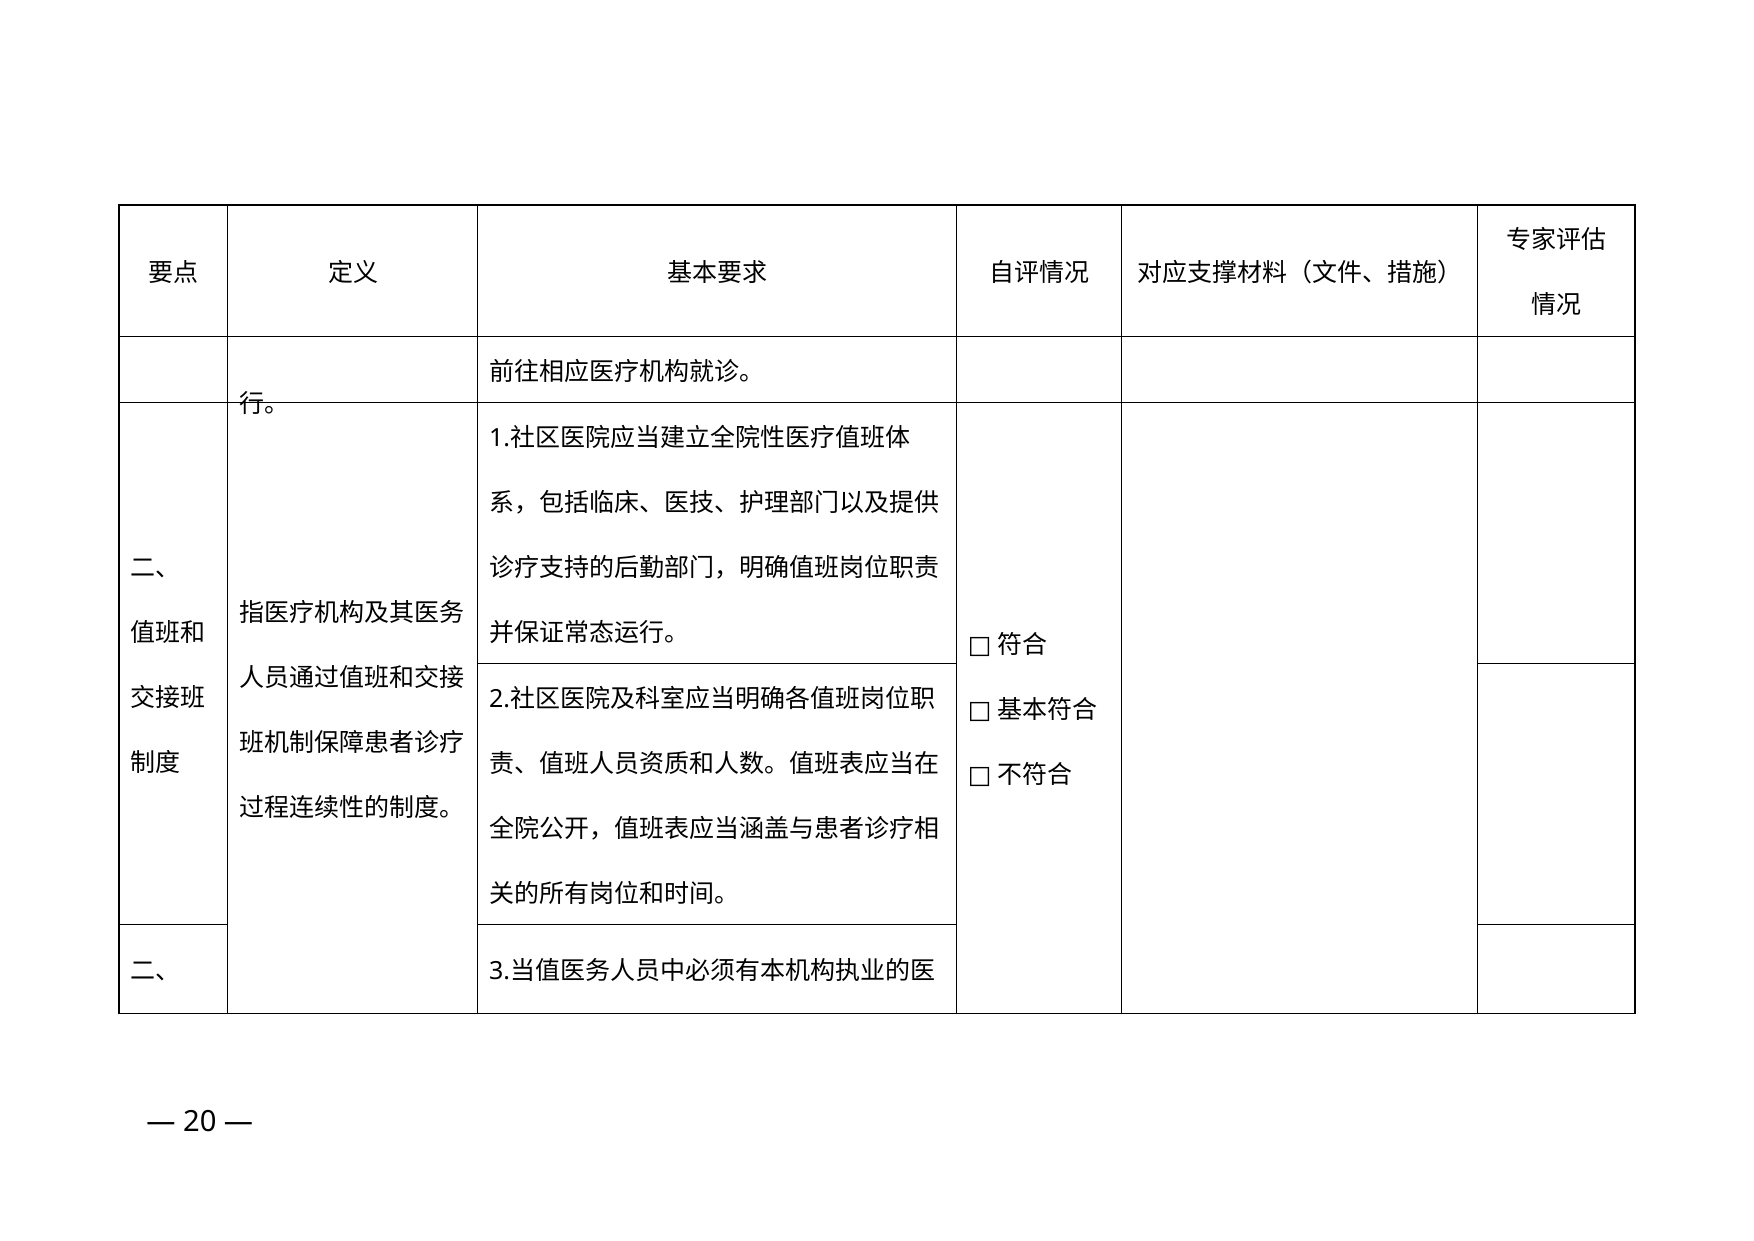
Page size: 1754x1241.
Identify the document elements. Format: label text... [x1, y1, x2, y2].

table_cell 2.社区医院及科室应当明确各值班岗位职责、值班人员资质和人数。值班表应当在全院公开，值班表应当涵盖与患者诊疗相关的所有岗位和时间。 [478, 664, 956, 924]
table_cell [1478, 664, 1634, 924]
table_cell 1.社区医院应当建立全院性医疗值班体系，包括临床、医技、护理部门以及提供诊疗支持的后勤部门，明确值班岗位职责并保证常态运行。 [478, 403, 956, 663]
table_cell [478, 337, 956, 402]
table_cell [1122, 403, 1477, 1013]
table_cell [478, 925, 956, 1013]
table_header 对应支撑材料（文件、措施） [1122, 206, 1477, 336]
table_cell 指医疗机构及其医务人员通过值班和交接班机制保障患者诊疗过程连续性的制度。 [228, 403, 477, 1013]
table_header 自评情况 [957, 206, 1121, 336]
table_cell 二、 值班和交接班制度 [120, 403, 227, 924]
table_cell [1478, 925, 1634, 1013]
table_header 要点 [120, 206, 227, 336]
table_header 基本要求 [478, 206, 956, 336]
table_cell □ 符合 □ 基本符合 □ 不符合 [957, 403, 1121, 1013]
table_header 定义 [228, 206, 477, 336]
table_header 专家评估 情况 [1478, 206, 1634, 336]
table_cell [1478, 403, 1634, 663]
table_cell 二、 值班和交接班制度 [120, 925, 227, 1013]
